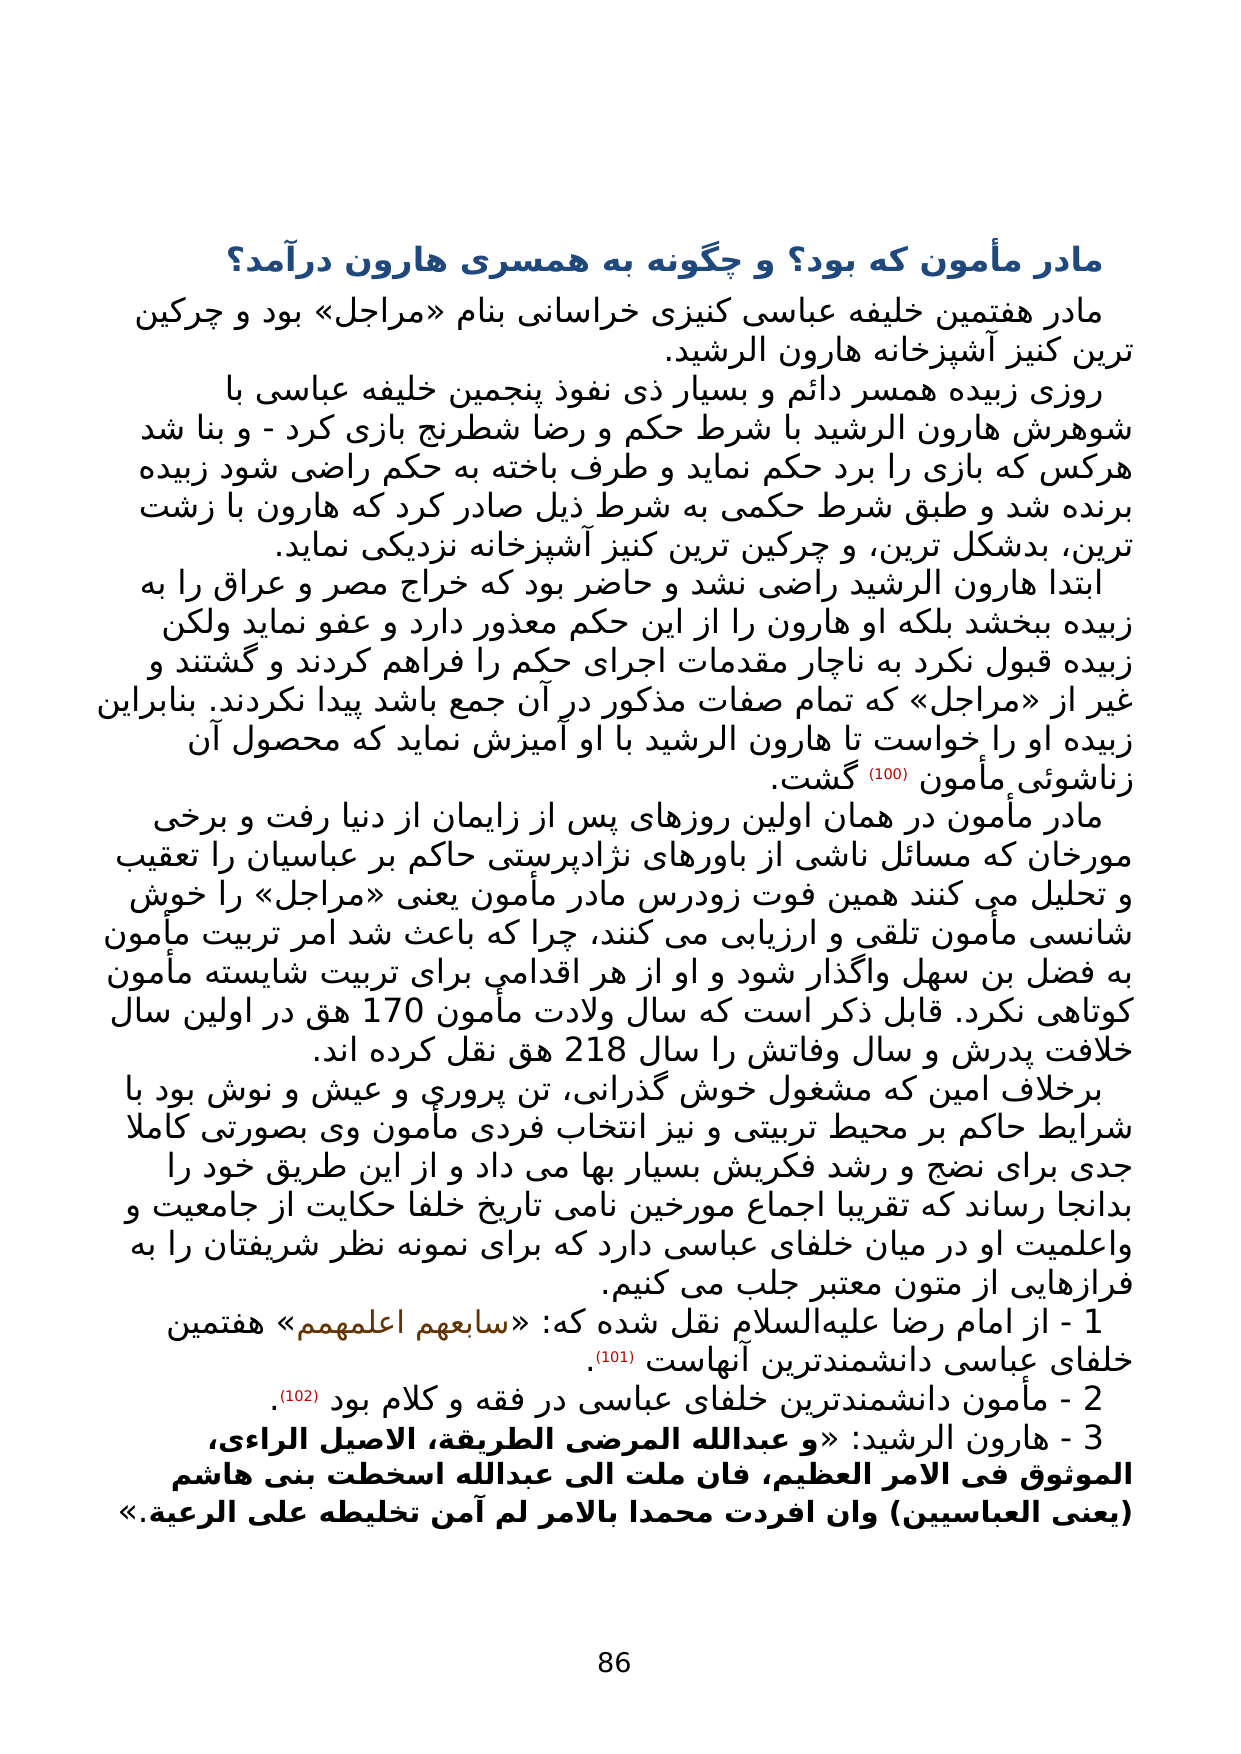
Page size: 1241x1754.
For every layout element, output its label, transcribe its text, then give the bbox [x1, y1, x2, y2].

text ابتدا هارون الرشيد راضى نشد و حاضر بود كه خراج مصر و عراق را به زبيده ببخشد بلكه او هارون را از اين حكم معذور دارد و عفو نمايد ولكن زبيده قبول نكرد به ناچار مقدمات اجراى حكم را فراهم كردند و گشتند و غير از «مراجل» كه تمام صفات مذكور در آن جمع باشد پيدا نكردند. بنابراين زبيده او را خواست تا هارون الرشيد با او آميزش نمايد كه محصول آن زناشوئى مأمون (100) گشت. [94, 564, 1134, 797]
text مادر مأمون در همان اولين روزهاى پس از زايمان از دنيا رفت و برخى مورخان كه مسائل ناشى از باورهاى نژادپرستى حاكم بر عباسيان را تعقيب و تحليل مى كنند همين فوت زودرس مادر مأمون يعنى «مراجل» را خوش شانسى مأمون تلقى و ارزيابى مى كنند، چرا كه باعث شد امر تربيت مأمون به فضل بن سهل واگذار شود و او از هر اقدامى براى تربيت شايسته مأمون كوتاهى نكرد. قابل ذكر است كه سال ولادت مأمون 170 ه‍ق در اولين سال خلافت پدرش و سال وفاتش را سال 218 ه‍ق نقل كرده اند. [94, 797, 1134, 1069]
text 3 - هارون الرشيد: «و عبدالله المرضى الطريقة، الاصيل الراءى، الموثوق فى الامر العظيم، فان ملت الى عبدالله اسخطت بنى هاشم (يعنى العباسيين) وان افردت محمدا بالامر لم آمن تخليطه على الرعية.» [94, 1419, 1134, 1530]
text 2 - مأمون دانشمندترين خلفاى عباسى در فقه و كلام بود (102). [94, 1380, 1134, 1419]
text روزى زبيده همسر دائم و بسيار ذى نفوذ پنجمين خليفه عباسى با شوهرش هارون الرشيد با شرط حكم و رضا شطرنج بازى كرد - و بنا شد هركس كه بازى را برد حكم نمايد و طرف باخته به حكم راضى شود زبيده برنده شد و طبق شرط حكمى به شرط ذيل صادر كرد كه هارون با زشت ترين، بدشكل ترين، و چركين ترين كنيز آشپزخانه نزديكى نمايد. [94, 369, 1134, 564]
subtitle مادر مأمون كه بود؟ و چگونه به همسرى هارون درآمد؟ [94, 241, 1134, 279]
text برخلاف امين كه مشغول خوش گذرانى، تن پرورى و عيش و نوش بود با شرايط حاكم بر محيط تربيتى و نيز انتخاب فردى مأمون وى بصورتى كاملا جدى براى نضج و رشد فكريش بسيار بها مى داد و از اين طريق خود را بدانجا رساند كه تقريبا اجماع مورخين نامى تاريخ خلفا حكايت از جامعيت و واعلميت او در ميان خلفاى عباسى دارد كه براى نمونه نظر شريفتان را به فرازهايى از متون معتبر جلب مى كنيم. [94, 1069, 1134, 1302]
text مادر هفتمين خليفه عباسى كنيزى خراسانى بنام «مراجل» بود و چركين ترين كنيز آشپزخانه هارون الرشيد. [94, 292, 1134, 369]
text 1 - از امام رضا عليه‌السلام نقل شده كه: «سابعهم اعلمهمم» هفتمين خلفاى عباسى دانشمندترين آنهاست (101). [94, 1302, 1134, 1380]
